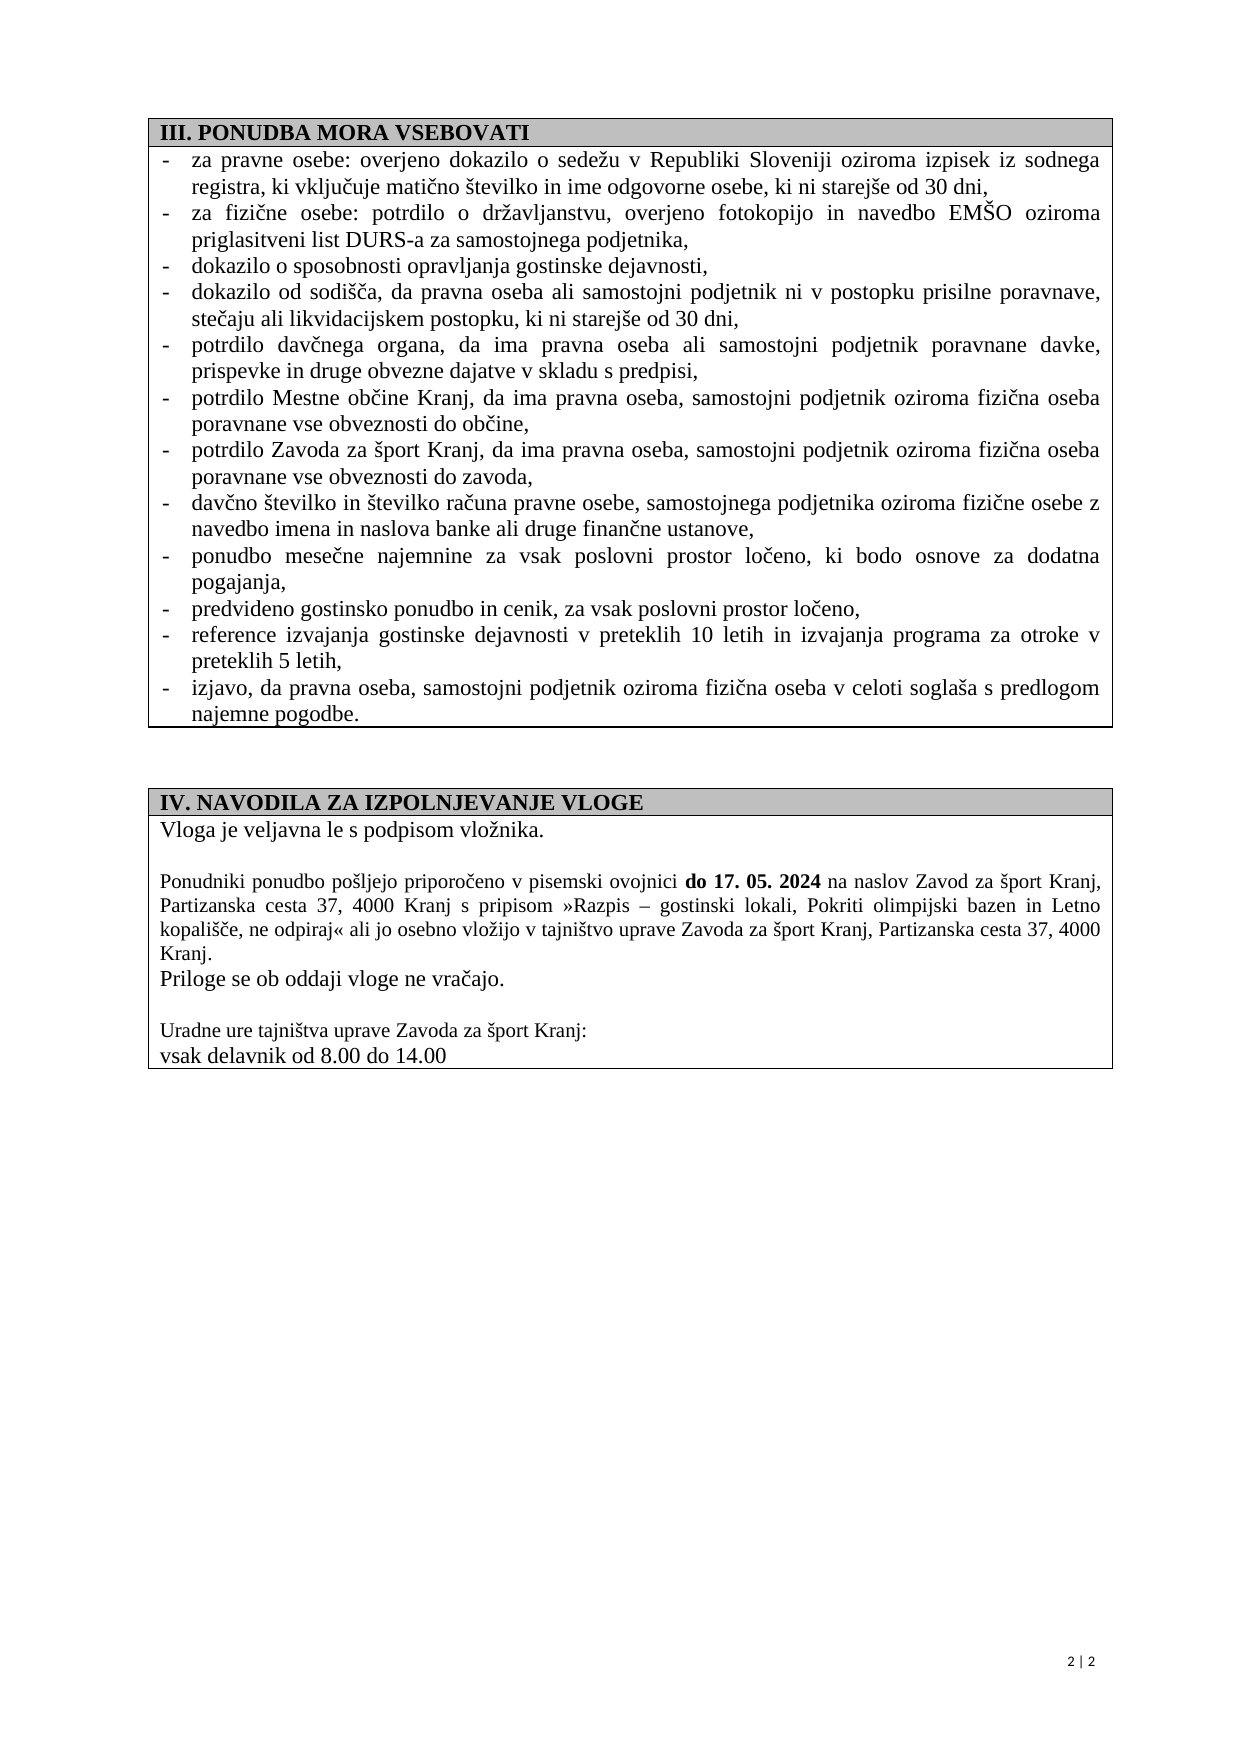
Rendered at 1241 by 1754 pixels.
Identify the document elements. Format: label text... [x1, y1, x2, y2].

table_cell za pravne osebe: overjeno dokazilo o sedežu v Republiki Sloveniji oziroma izpisek iz sodnega registra, ki vključuje matično številko in ime odgovorne osebe, ki ni starejše od 30 dni, za fizične osebe: potrdilo o državljanstvu, overjeno fotokopijo in navedbo EMŠO oziroma priglasitveni list DURS-a za samostojnega podjetnika, dokazilo o sposobnosti opravljanja gostinske dejavnosti, dokazilo od sodišča, da pravna oseba ali samostojni podjetnik ni v postopku prisilne poravnave, stečaju ali likvidacijskem postopku, ki ni starejše od 30 dni, potrdilo davčnega organa, da ima pravna oseba ali samostojni podjetnik poravnane davke, prispevke in druge obvezne dajatve v skladu s predpisi, potrdilo Mestne občine Kranj, da ima pravna oseba, samostojni podjetnik oziroma fizična oseba poravnane vse obveznosti do občine, potrdilo Zavoda za šport Kranj, da ima pravna oseba, samostojni podjetnik oziroma fizična oseba poravnane vse obveznosti do zavoda, davčno številko in številko računa pravne osebe, samostojnega podjetnika oziroma fizične osebe z navedbo imena in naslova banke ali druge finančne ustanove, ponudbo mesečne najemnine za vsak poslovni prostor ločeno, ki bodo osnove za dodatna pogajanja, predvideno gostinsko ponudbo in cenik, za vsak poslovni prostor ločeno, reference izvajanja gostinske dejavnosti v preteklih 10 letih in izvajanja programa za otroke v preteklih 5 letih, izjavo, da pravna oseba, samostojni podjetnik oziroma fizična oseba v celoti soglaša s predlogom najemne pogodbe. [149, 147, 1112, 726]
table_cell Vloga je veljavna le s podpisom vložnika. Ponudniki ponudbo pošljejo priporočeno v pisemski ovojnici do 17. 05. 2024 na naslov Zavod za šport Kranj, Partizanska cesta 37, 4000 Kranj s pripisom »Razpis – gostinski lokali, Pokriti olimpijski bazen in Letno kopališče, ne odpiraj« ali jo osebno vložijo v tajništvo uprave Zavoda za šport Kranj, Partizanska cesta 37, 4000 Kranj. Priloge se ob oddaji vloge ne vračajo. Uradne ure tajništva uprave Zavoda za šport Kranj: vsak delavnik od 8.00 do 14.00 [149, 816, 1112, 1068]
table_header IV. NAVODILA ZA IZPOLNJEVANJE VLOGE [149, 789, 1112, 815]
table_header III. PONUDBA MORA VSEBOVATI [149, 119, 1112, 146]
